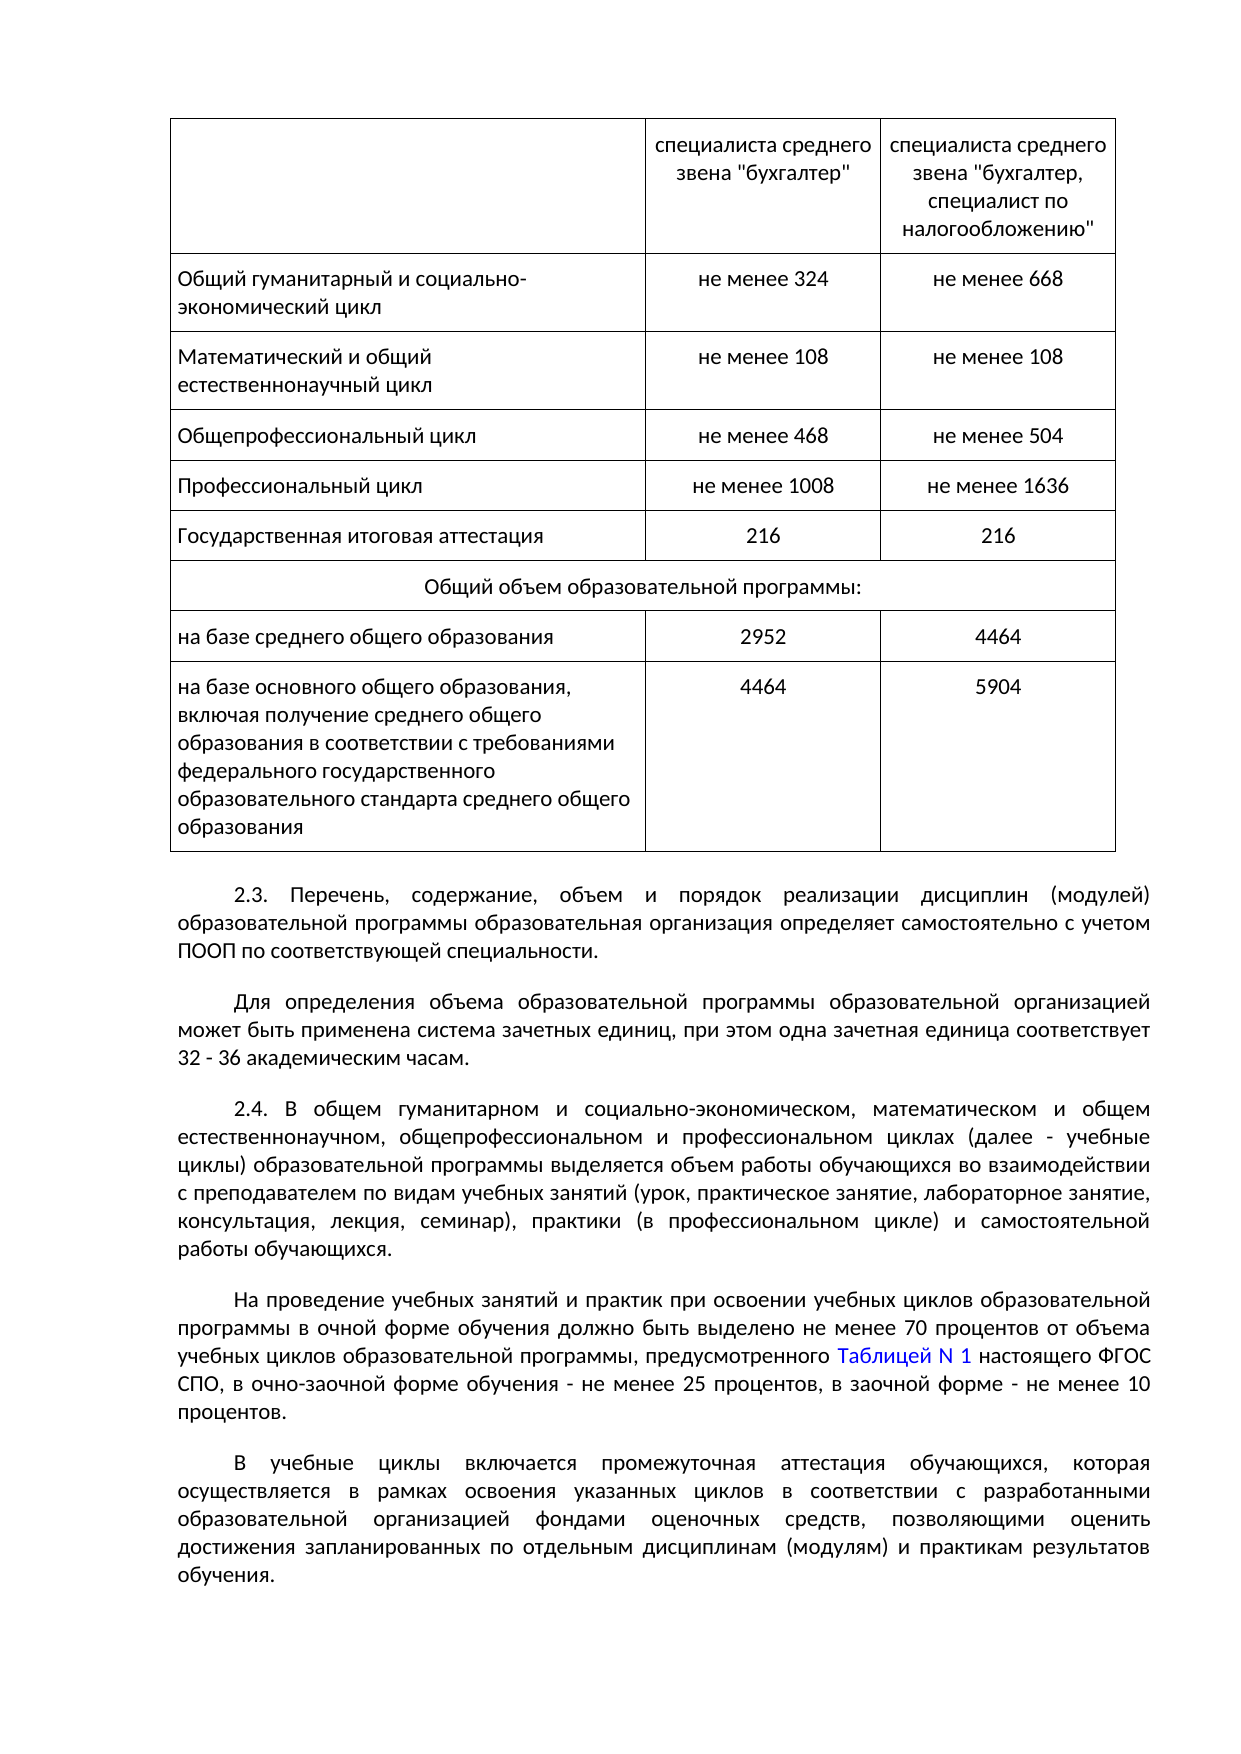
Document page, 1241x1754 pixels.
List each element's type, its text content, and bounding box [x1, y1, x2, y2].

text В учебные циклы включается промежуточная аттестация обучающихся, которая осуществляется в рамках освоения указанных циклов в соответствии с разработанными образовательной организацией фондами оценочных средств, позволяющими оценить достижения запланированных по отдельным дисциплинам (модулям) и практикам результатов обучения. [177, 1448, 1152, 1588]
table_cell не менее 1008 [646, 461, 880, 510]
table_cell не менее 504 [881, 410, 1115, 459]
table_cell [646, 119, 880, 252]
table_cell не менее 108 [881, 332, 1115, 409]
table_cell не менее 1636 [881, 461, 1115, 510]
table_cell не менее 468 [646, 410, 880, 459]
table_cell 216 [881, 511, 1115, 560]
table_cell 5904 [881, 662, 1115, 851]
text На проведение учебных занятий и практик при освоении учебных циклов образовательной программы в очной форме обучения должно быть выделено не менее 70 процентов от объема учебных циклов образовательной программы, предусмотренного Таблицей N 1 настоящего ФГОС СПО, в очно-заочной форме обучения - не менее 25 процентов, в заочной форме - не менее 10 процентов. [177, 1285, 1152, 1425]
table_cell 4464 [881, 611, 1115, 661]
table_cell на базе основного общего образования, включая получение среднего общего образования в соответствии с требованиями федерального государственного образовательного стандарта среднего общего образования [171, 662, 645, 851]
table_cell не менее 324 [646, 254, 880, 331]
text 2.4. В общем гуманитарном и социально-экономическом, математическом и общем естественнонаучном, общепрофессиональном и профессиональном циклах (далее - учебные циклы) образовательной программы выделяется объем работы обучающихся во взаимодействии с преподавателем по видам учебных занятий (урок, практическое занятие, лабораторное занятие, консультация, лекция, семинар), практики (в профессиональном цикле) и самостоятельной работы обучающихся. [177, 1094, 1152, 1262]
table_cell 4464 [646, 662, 880, 851]
table_cell на базе среднего общего образования [171, 611, 645, 661]
table_cell Общепрофессиональный цикл [171, 410, 645, 459]
table_cell Государственная итоговая аттестация [171, 511, 645, 560]
table_cell Общий объем образовательной программы: [171, 561, 1115, 610]
table_cell Профессиональный цикл [171, 461, 645, 510]
table_cell 2952 [646, 611, 880, 661]
text Для определения объема образовательной программы образовательной организацией может быть применена система зачетных единиц, при этом одна зачетная единица соответствует 32 - 36 академическим часам. [177, 987, 1152, 1071]
table_cell Математический и общий естественнонаучный цикл [171, 332, 645, 409]
text 2.3. Перечень, содержание, объем и порядок реализации дисциплин (модулей) образовательной программы образовательная организация определяет самостоятельно с учетом ПООП по соответствующей специальности. [177, 880, 1152, 964]
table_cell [881, 119, 1115, 252]
table_cell не менее 668 [881, 254, 1115, 331]
table_cell не менее 108 [646, 332, 880, 409]
table_cell 216 [646, 511, 880, 560]
table_cell Общий гуманитарный и социально-экономический цикл [171, 254, 645, 331]
